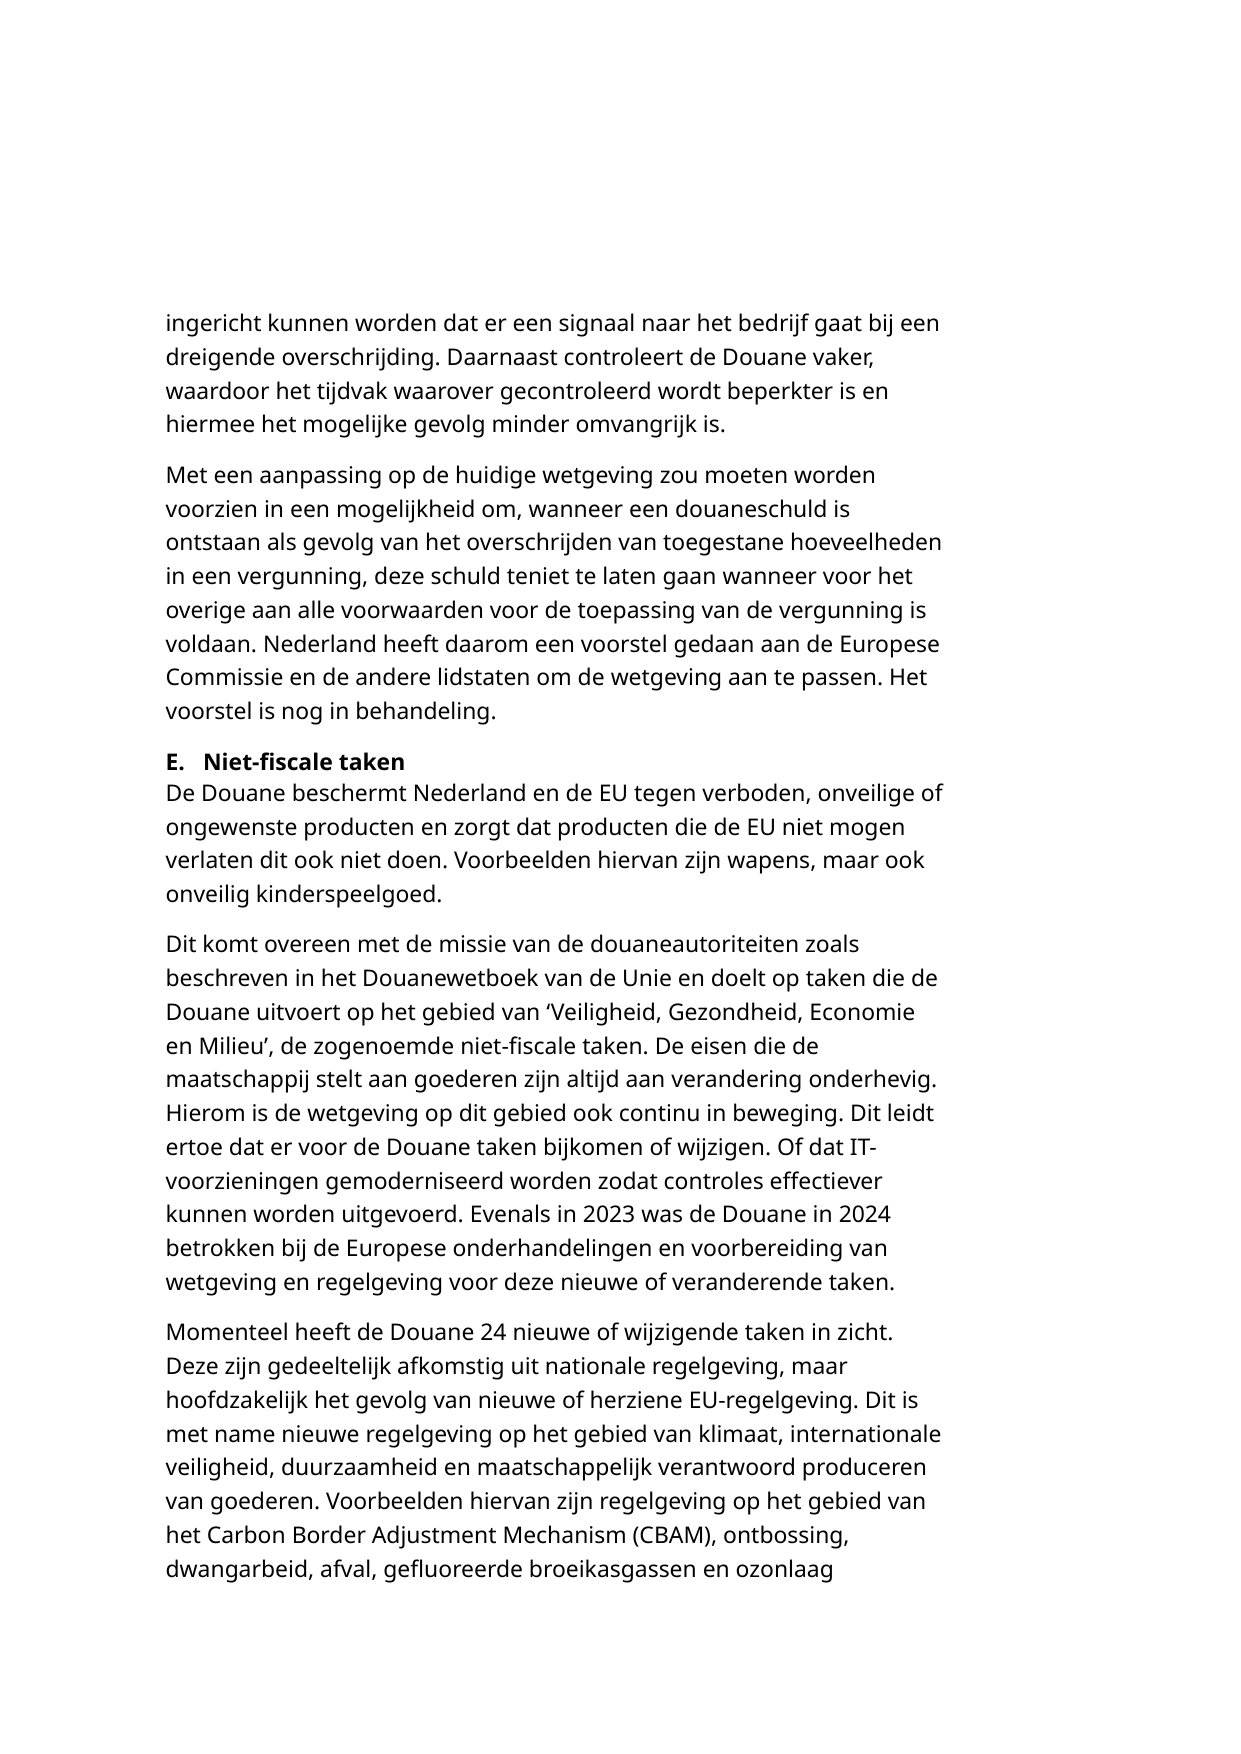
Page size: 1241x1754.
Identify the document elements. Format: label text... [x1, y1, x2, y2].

list Niet-fiscale taken [165, 745, 945, 777]
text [165, 1316, 945, 1584]
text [165, 307, 945, 439]
text Dit komt overeen met de missie van de douaneautoriteiten zoals beschreven in het Douanewetboek van de Unie en doelt op taken die de Douane uitvoert op het gebied van ‘Veiligheid, Gezondheid, Economie en Milieu’, de zogenoemde niet-fiscale taken. De eisen die de maatschappij stelt aan goederen zijn altijd aan verandering onderhevig. Hierom is de wetgeving op dit gebied ook continu in beweging. Dit leidt ertoe dat er voor de Douane taken bijkomen of wijzigen. Of dat IT-voorzieningen gemoderniseerd worden zodat controles effectiever kunnen worden uitgevoerd. Evenals in 2023 was de Douane in 2024 betrokken bij de Europese onderhandelingen en voorbereiding van wetgeving en regelgeving voor deze nieuwe of veranderende taken. [165, 928, 945, 1297]
text De Douane beschermt Nederland en de EU tegen verboden, onveilige of ongewenste producten en zorgt dat producten die de EU niet mogen verlaten dit ook niet doen. Voorbeelden hiervan zijn wapens, maar ook onveilig kinderspeelgoed. [165, 777, 945, 909]
text Met een aanpassing op de huidige wetgeving zou moeten worden voorzien in een mogelijkheid om, wanneer een douaneschuld is ontstaan als gevolg van het overschrijden van toegestane hoeveelheden in een vergunning, deze schuld teniet te laten gaan wanneer voor het overige aan alle voorwaarden voor de toepassing van de vergunning is voldaan. Nederland heeft daarom een voorstel gedaan aan de Europese Commissie en de andere lidstaten om de wetgeving aan te passen. Het voorstel is nog in behandeling. [165, 459, 945, 726]
